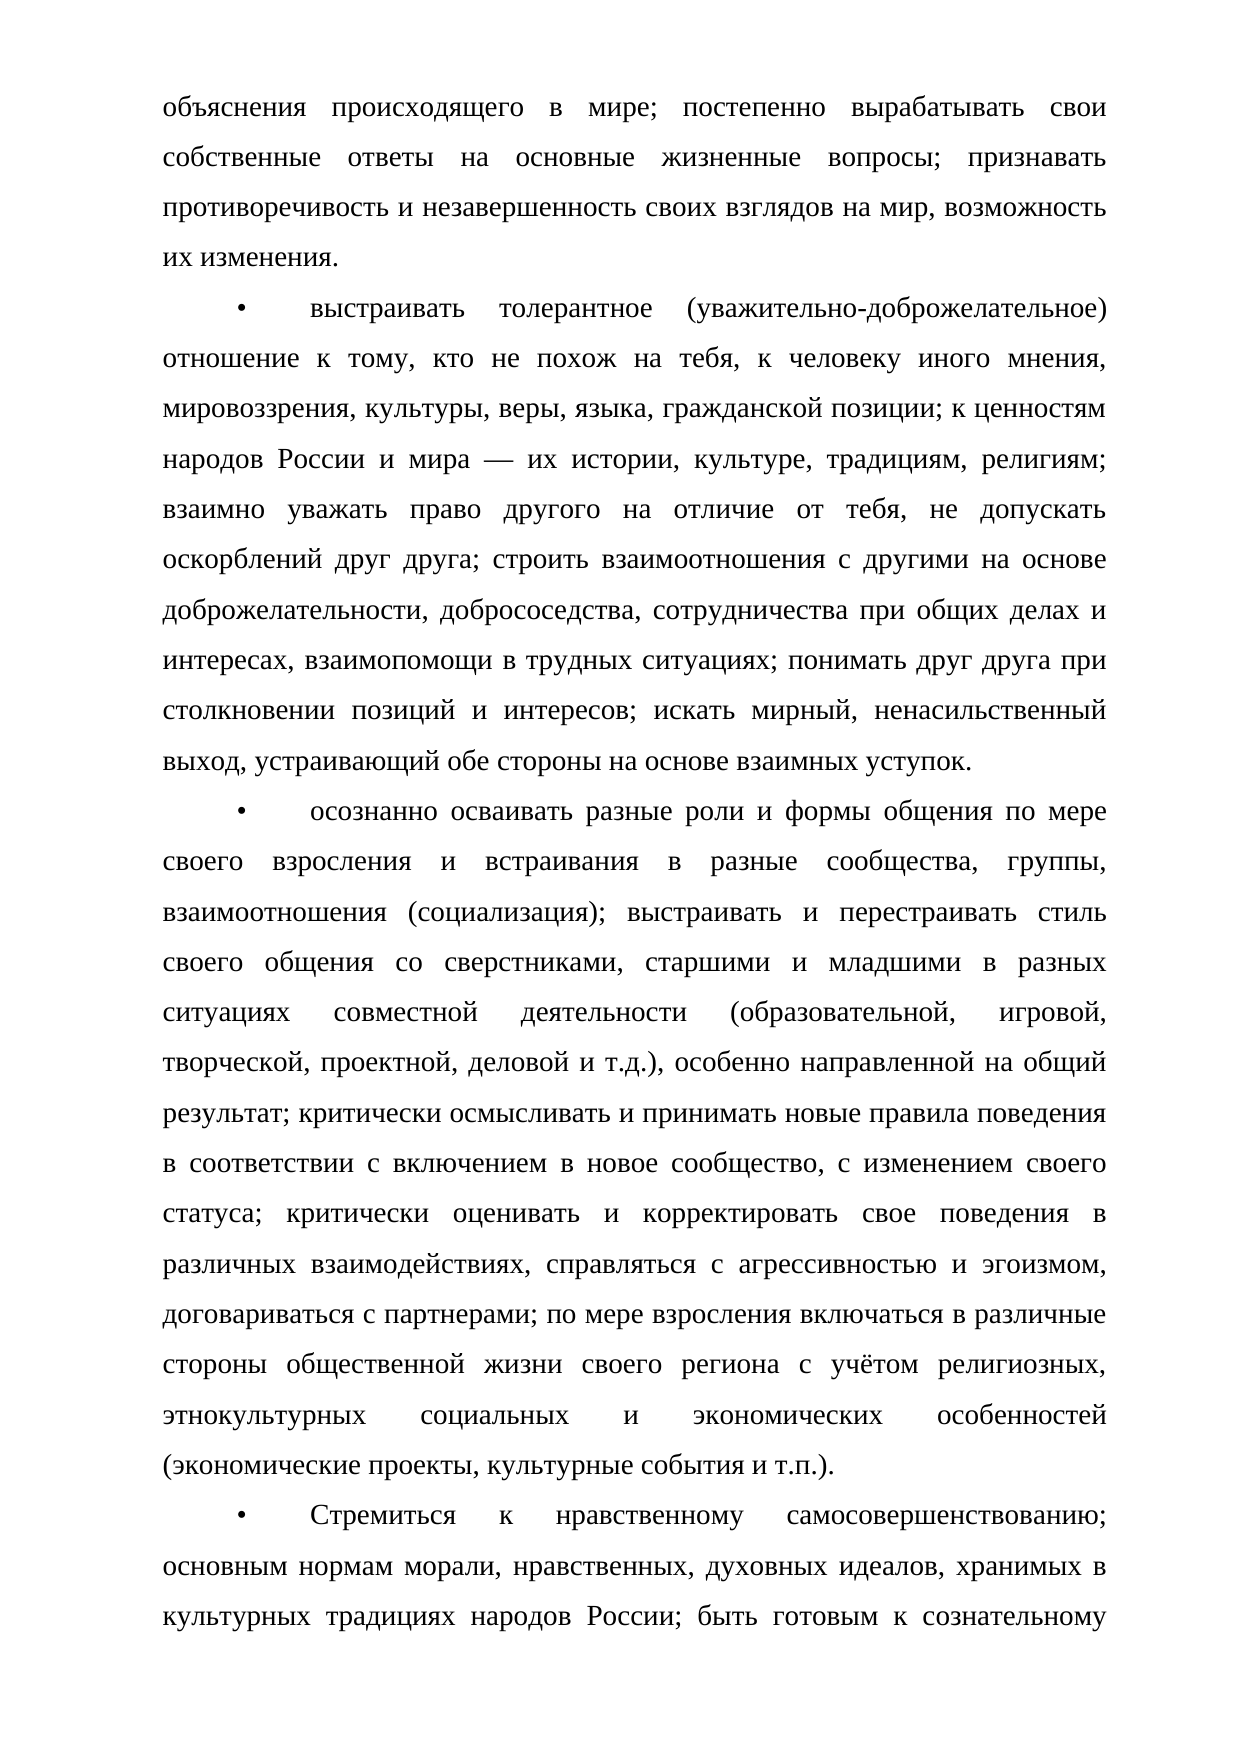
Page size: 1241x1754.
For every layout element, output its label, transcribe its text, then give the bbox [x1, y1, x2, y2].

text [162, 89, 1107, 273]
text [162, 1497, 1107, 1632]
text • выстраивать толерантное (уважительно-доброжелательное) отношение к тому, кто не похож на тебя, к человеку иного мнения, мировоззрения, культуры, веры, языка, гражданской позиции; к ценностям народов России и мира — их истории, культуре, традициям, религиям; взаимно уважать право другого на отличие от тебя, не допускать оскорблений друг друга; строить взаимоотношения с другими на основе доброжелательности, добрососедства, сотрудничества при общих делах и интересах, взаимопомощи в трудных ситуациях; понимать друг друга при столкновении позиций и интересов; искать мирный, ненасильственный выход, устраивающий обе стороны на основе взаимных уступок. [162, 290, 1107, 776]
text • осознанно осваивать разные роли и формы общения по мере своего взросления и встраивания в разные сообщества, группы, взаимоотношения (социализация); выстраивать и перестраивать стиль своего общения со сверстниками, старшими и младшими в разных ситуациях совместной деятельности (образовательной, игровой, творческой, проектной, деловой и т.д.), особенно направленной на общий результат; критически осмысливать и принимать новые правила поведения в соответствии с включением в новое сообщество, с изменением своего статуса; критически оценивать и корректировать свое поведения в различных взаимодействиях, справляться с агрессивностью и эгоизмом, договариваться с партнерами; по мере взросления включаться в различные стороны общественной жизни своего региона с учётом религиозных, этнокультурных социальных и экономических особенностей (экономические проекты, культурные события и т.п.). [162, 793, 1107, 1481]
